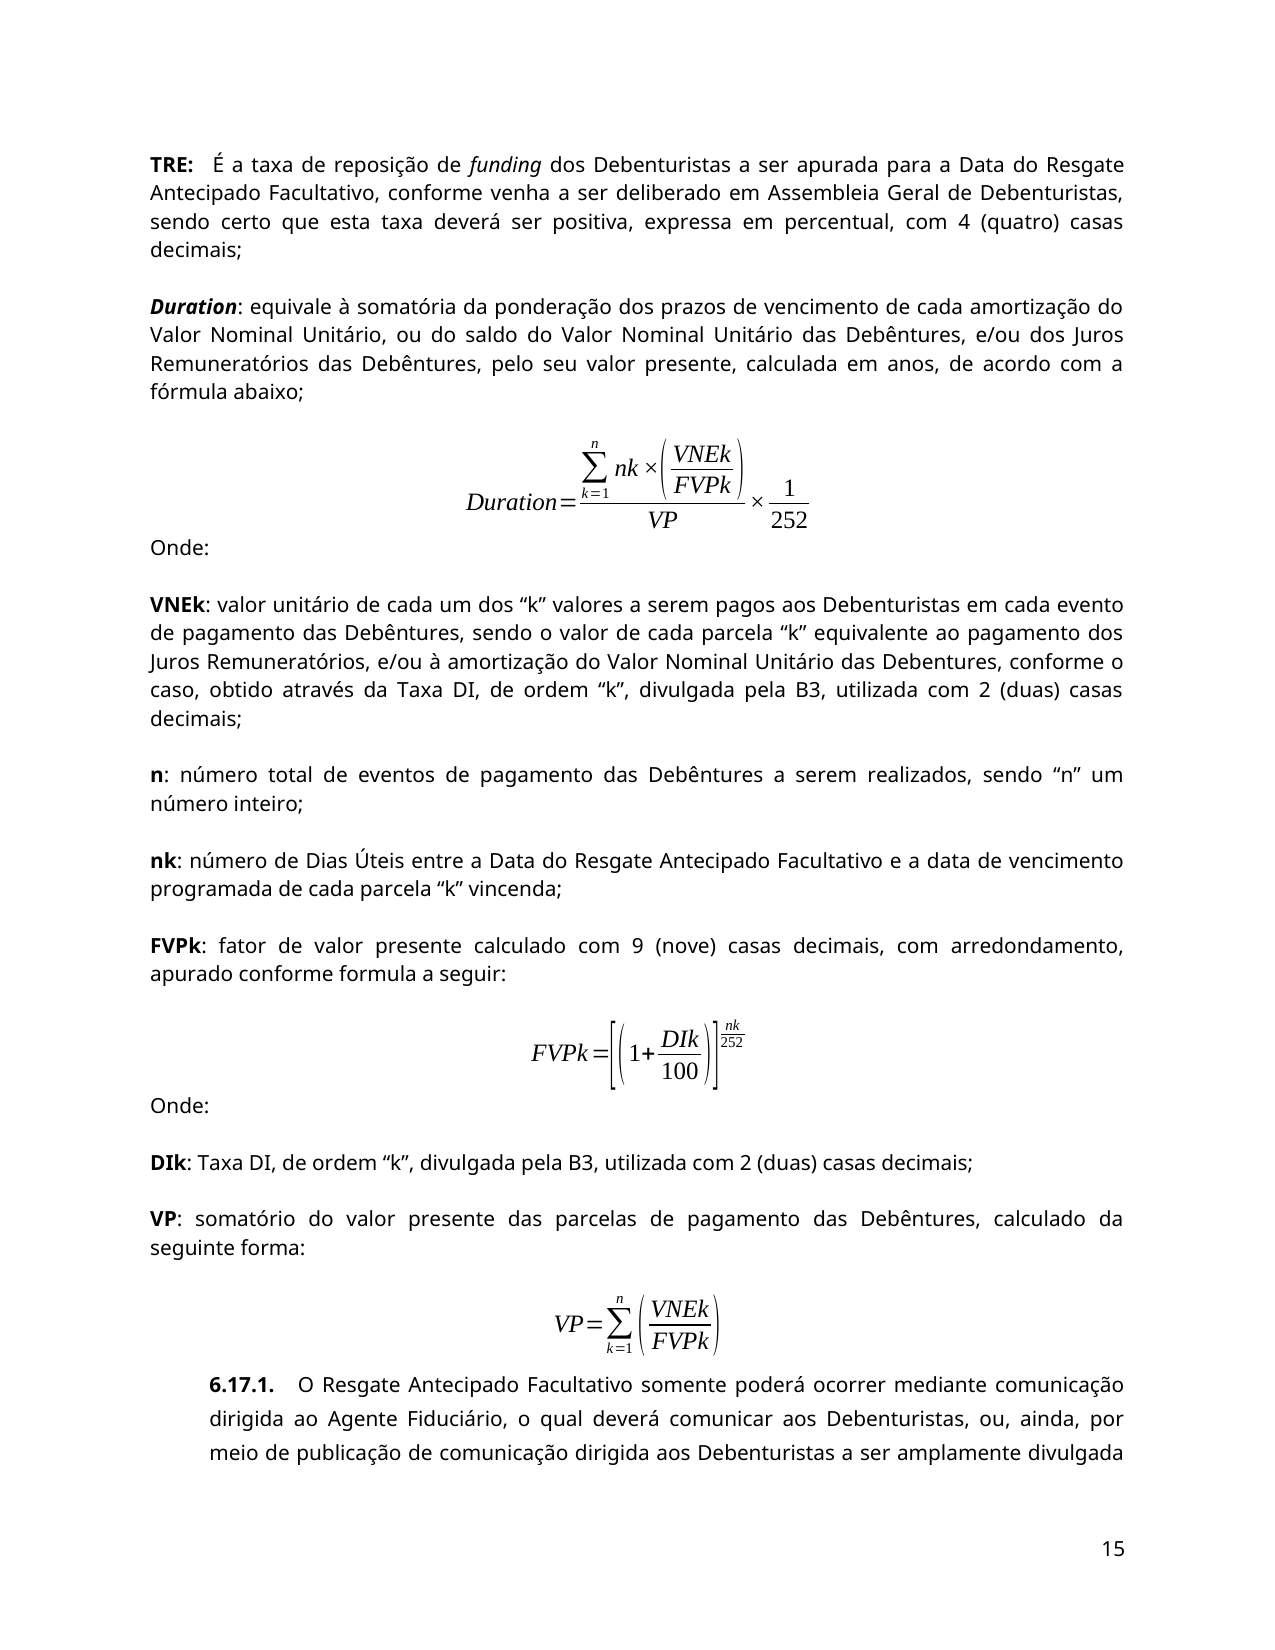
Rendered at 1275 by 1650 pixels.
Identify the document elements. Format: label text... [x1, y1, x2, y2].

list Onde: [150, 533, 1125, 561]
list DIk: Taxa DI, de ordem “k”, divulgada pela B3, utilizada com 2 (duas) casas decimais; [150, 1148, 1125, 1176]
list Duration: equivale à somatória da ponderação dos prazos de vencimento de cada amortização do Valor Nominal Unitário, ou do saldo do Valor Nominal Unitário das Debêntures, e/ou dos Juros Remuneratórios das Debêntures, pelo seu valor presente, calculada em anos, de acordo com a fórmula abaixo; [150, 292, 1125, 406]
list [209, 1370, 1125, 1467]
list VP: somatório do valor presente das parcelas de pagamento das Debêntures, calculado da seguinte forma: [150, 1204, 1125, 1261]
list n: número total de eventos de pagamento das Debêntures a serem realizados, sendo “n” um número inteiro; [150, 761, 1125, 817]
list FVPk: fator de valor presente calculado com 9 (nove) casas decimais, com arredondamento, apurado conforme formula a seguir: [150, 931, 1125, 988]
list Onde: [150, 1091, 1125, 1119]
list TRE: É a taxa de reposição de funding dos Debenturistas a ser apurada para a Data do Resgate Antecipado Facultativo, conforme venha a ser deliberado em Assembleia Geral de Debenturistas, sendo certo que esta taxa deverá ser positiva, expressa em percentual, com 4 (quatro) casas decimais; [150, 150, 1125, 264]
list nk: número de Dias Úteis entre a Data do Resgate Antecipado Facultativo e a data de vencimento programada de cada parcela “k” vincenda; [150, 846, 1125, 903]
list VNEk: valor unitário de cada um dos “k” valores a serem pagos aos Debenturistas em cada evento de pagamento das Debêntures, sendo o valor de cada parcela “k” equivalente ao pagamento dos Juros Remuneratórios, e/ou à amortização do Valor Nominal Unitário das Debentures, conforme o caso, obtido através da Taxa DI, de ordem “k”, divulgada pela B3, utilizada com 2 (duas) casas decimais; [150, 590, 1125, 732]
